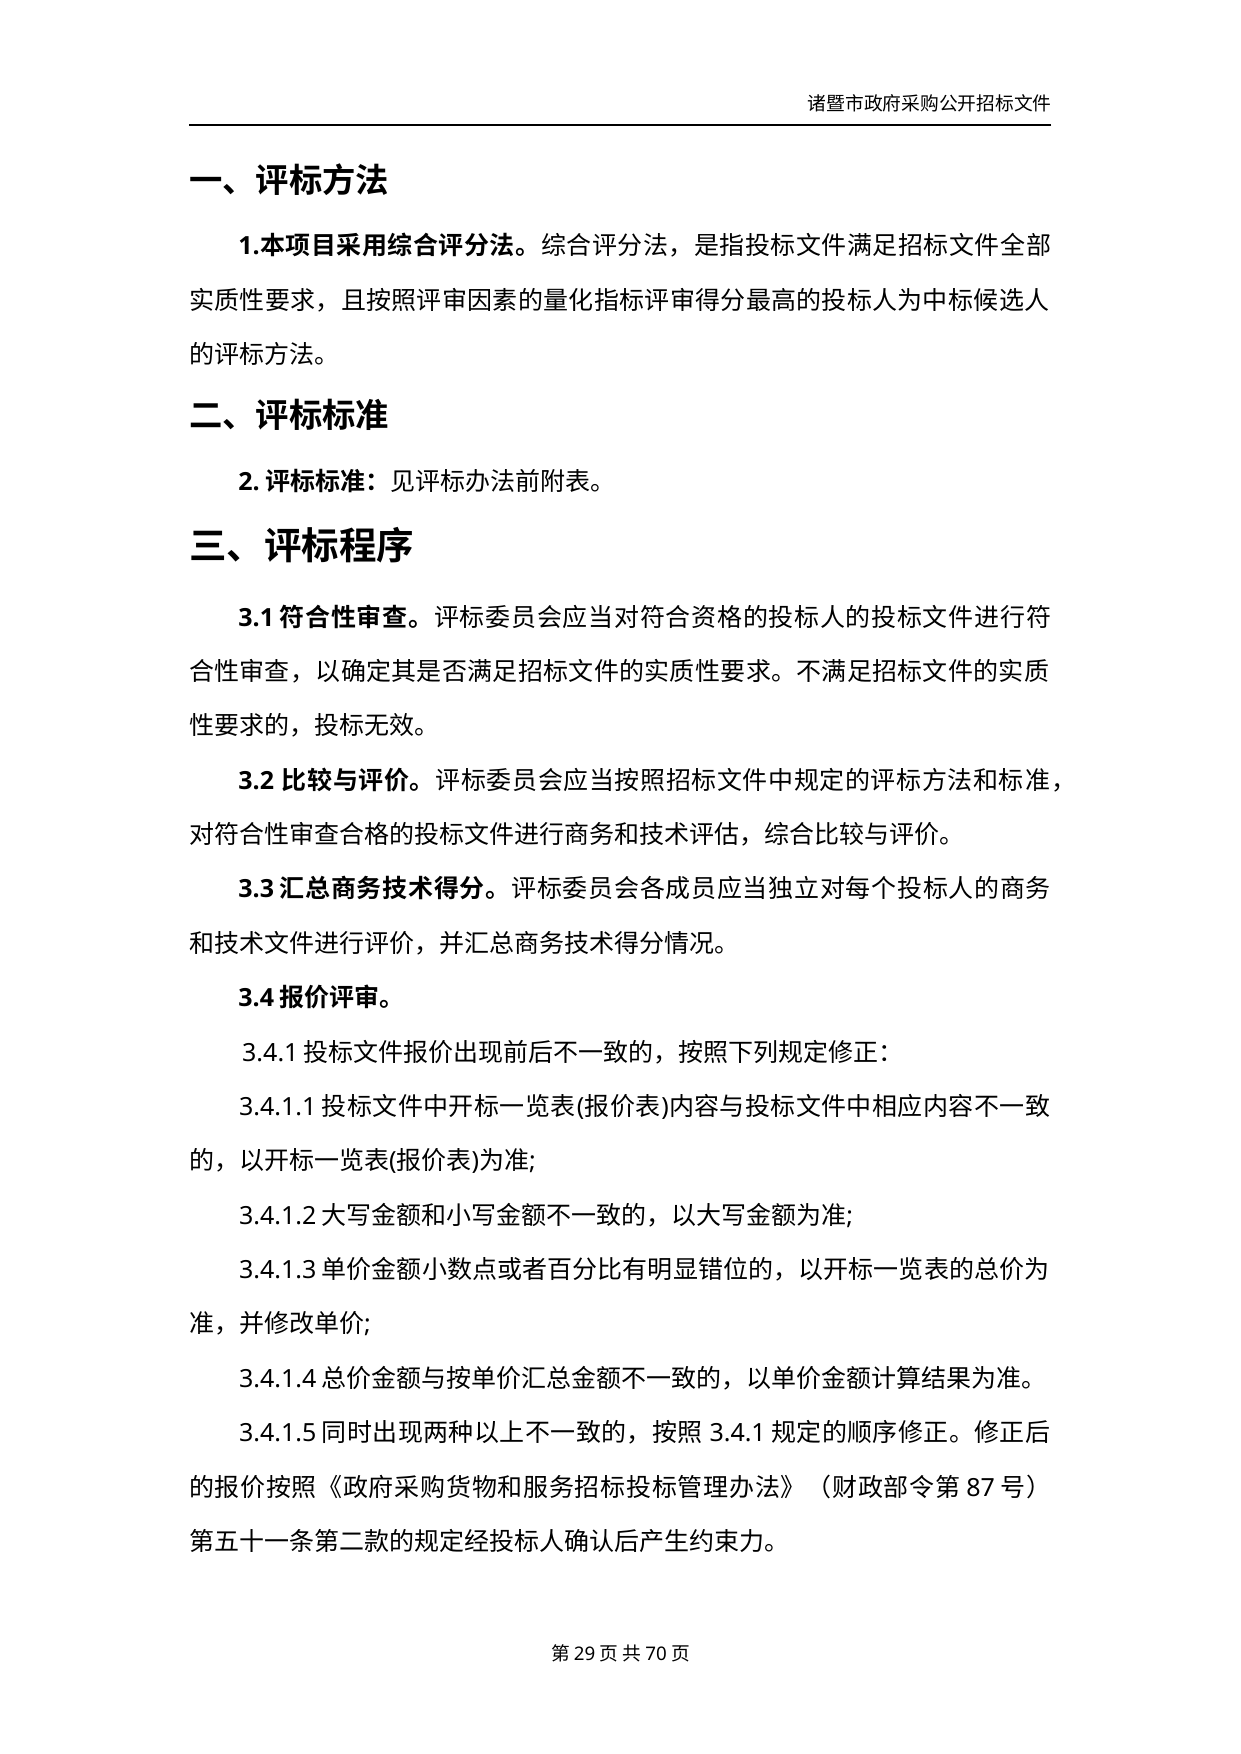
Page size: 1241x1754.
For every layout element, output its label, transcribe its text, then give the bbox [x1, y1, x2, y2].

text 3.4.1.3单价金额小数点或者百分比有明显错位的，以开标一览表的总价为准，并修改单价; [189, 1249, 1051, 1340]
text 3.1符合性审查。评标委员会应当对符合资格的投标人的投标文件进行符合性审查，以确定其是否满足招标文件的实质性要求。不满足招标文件的实质性要求的，投标无效。 [189, 597, 1051, 742]
text 3.4.1投标文件报价出现前后不一致的，按照下列规定修正： [189, 1032, 1051, 1068]
text 3.3汇总商务技术得分。评标委员会各成员应当独立对每个投标人的商务和技术文件进行评价，并汇总商务技术得分情况。 [189, 869, 1051, 959]
text 一、评标方法 [189, 153, 1051, 202]
text 3.4.1.4总价金额与按单价汇总金额不一致的，以单价金额计算结果为准。 [189, 1358, 1051, 1394]
text 3.4.1.2大写金额和小写金额不一致的，以大写金额为准; [189, 1195, 1051, 1231]
text 3.4.1.5同时出现两种以上不一致的，按照3.4.1规定的顺序修正。修正后的报价按照《政府采购货物和服务招标投标管理办法》（财政部令第87号）第五十一条第二款的规定经投标人确认后产生约束力。 [189, 1413, 1051, 1558]
text 3.2 比较与评价。评标委员会应当按照招标文件中规定的评标方法和标准，对符合性审查合格的投标文件进行商务和技术评估，综合比较与评价。 [189, 760, 1051, 851]
text 1.本项目采用综合评分法。综合评分法，是指投标文件满足招标文件全部实质性要求，且按照评审因素的量化指标评审得分最高的投标人为中标候选人的评标方法。 [189, 226, 1051, 371]
text 二、评标标准 [189, 389, 1051, 437]
text 3.4.1.1投标文件中开标一览表(报价表)内容与投标文件中相应内容不一致的，以开标一览表(报价表)为准; [189, 1086, 1051, 1177]
text 2. 评标标准：见评标办法前附表。 [189, 461, 1051, 497]
text 三、评标程序 [189, 516, 1051, 570]
text 3.4报价评审。 [189, 978, 1051, 1014]
